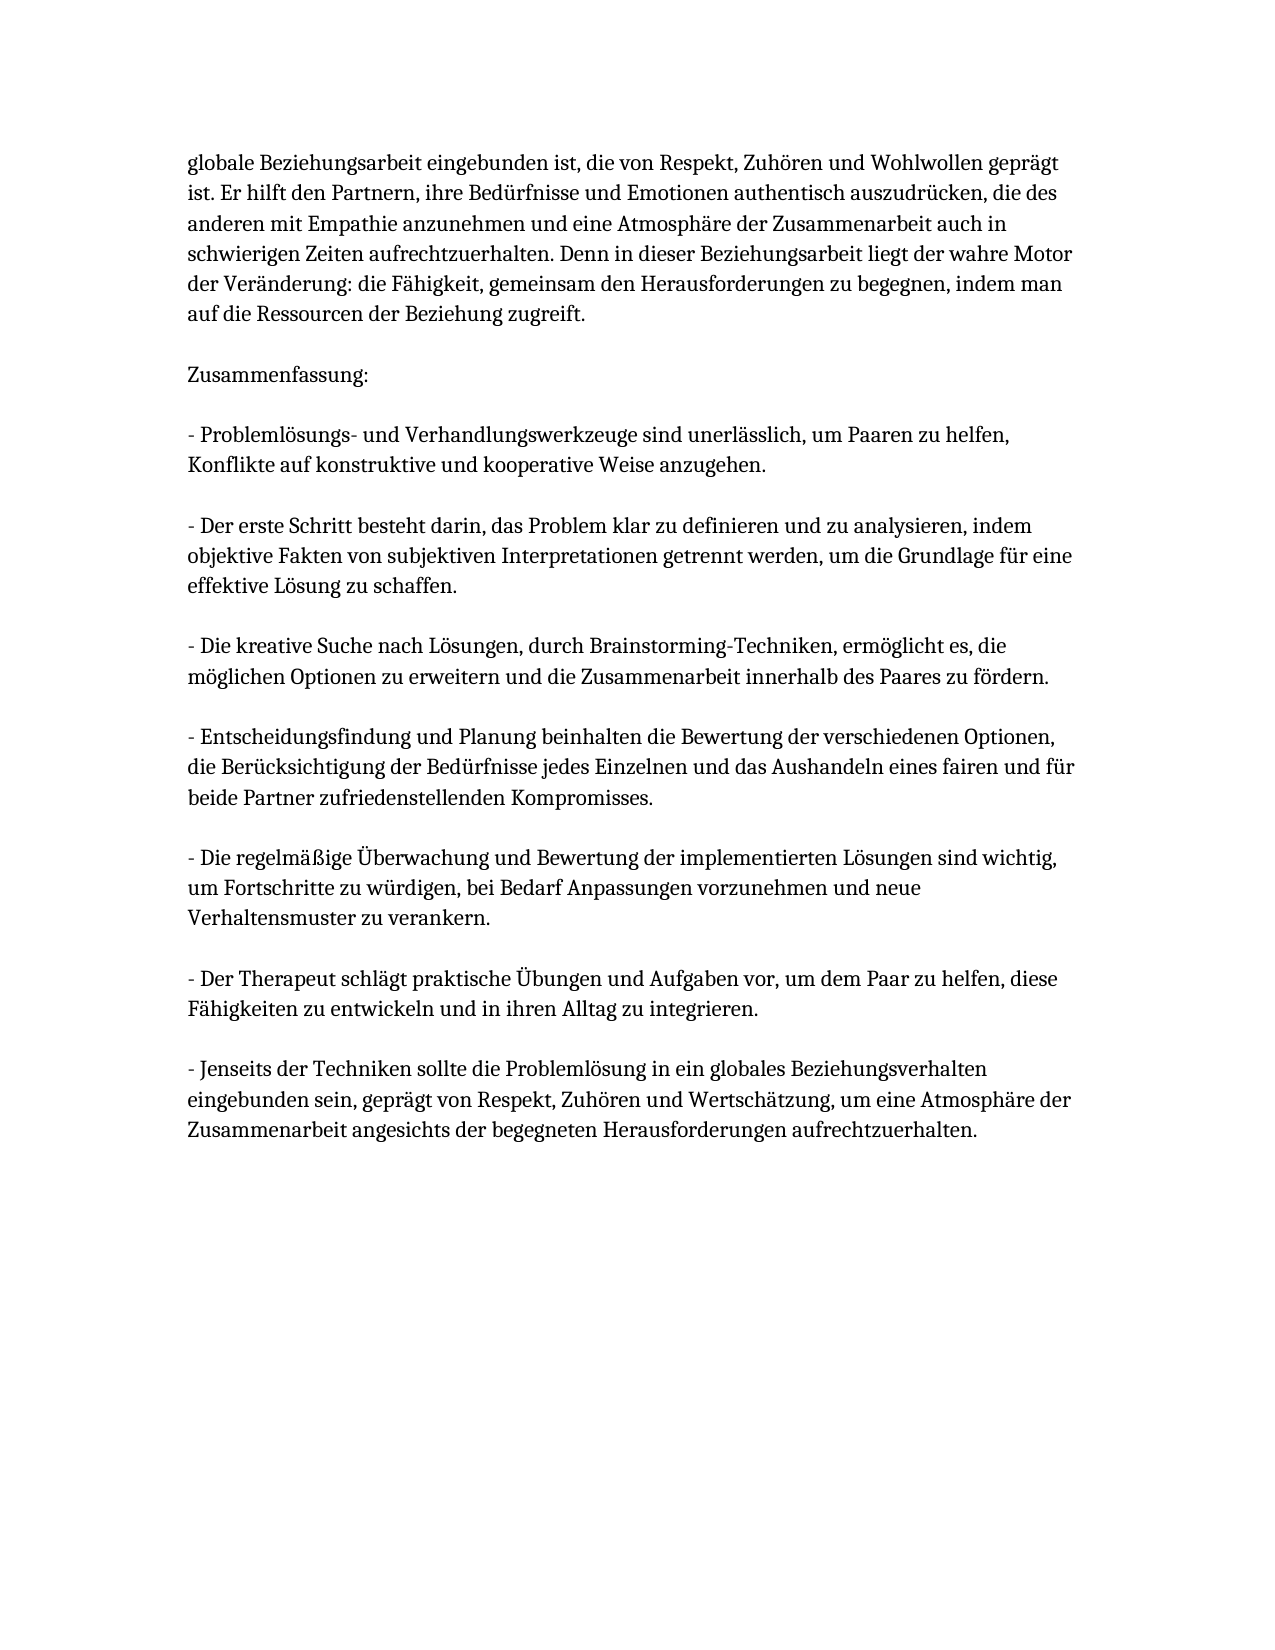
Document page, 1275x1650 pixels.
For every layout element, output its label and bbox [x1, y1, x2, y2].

text [187, 150, 1087, 1143]
